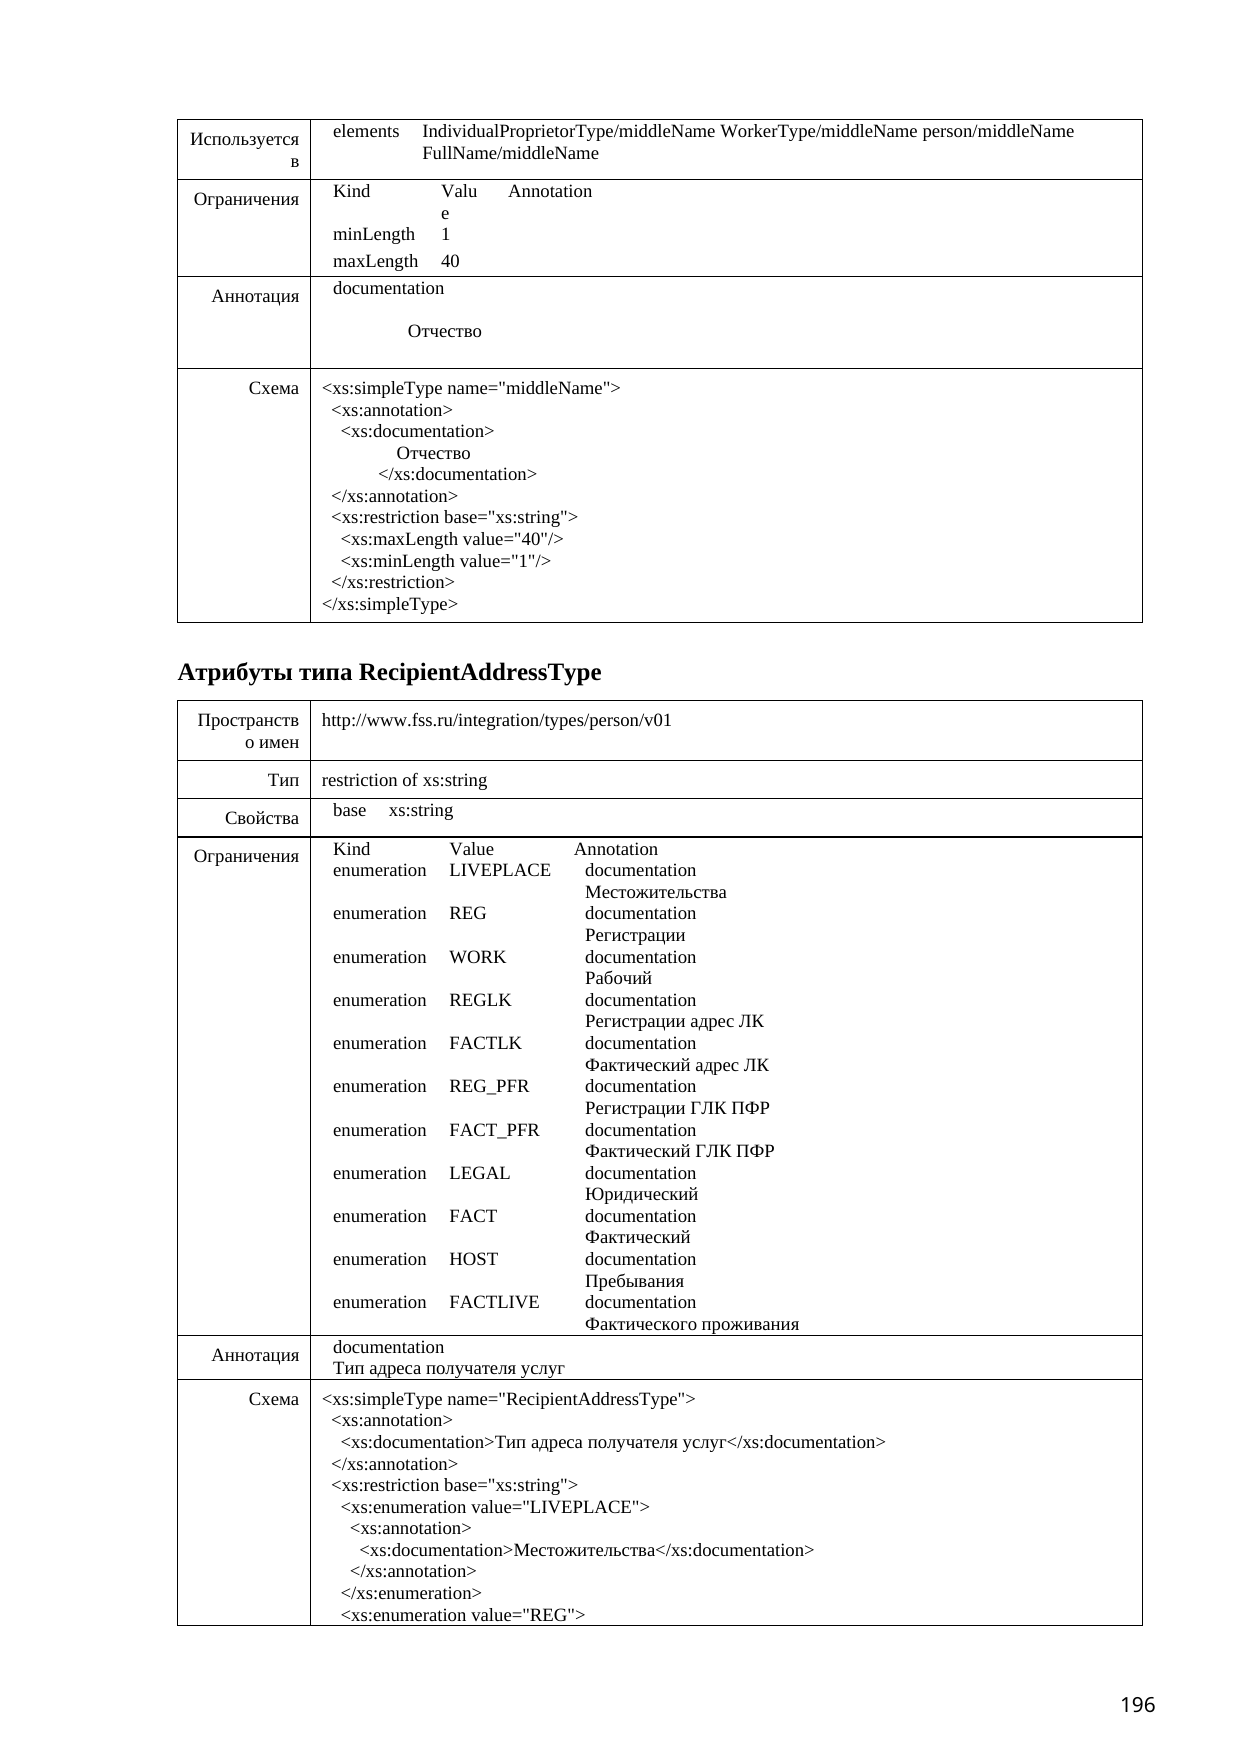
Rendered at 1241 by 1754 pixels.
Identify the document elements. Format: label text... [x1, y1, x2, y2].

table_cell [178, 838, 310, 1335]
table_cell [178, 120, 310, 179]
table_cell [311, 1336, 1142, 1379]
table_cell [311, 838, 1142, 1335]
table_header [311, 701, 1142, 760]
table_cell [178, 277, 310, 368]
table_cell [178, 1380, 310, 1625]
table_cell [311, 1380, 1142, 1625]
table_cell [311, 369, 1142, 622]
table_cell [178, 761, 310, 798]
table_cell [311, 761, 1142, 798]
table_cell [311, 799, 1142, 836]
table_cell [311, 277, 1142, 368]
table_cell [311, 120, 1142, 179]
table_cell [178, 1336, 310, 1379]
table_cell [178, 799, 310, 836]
text Атрибуты типа RecipientAddressType [177, 657, 1152, 686]
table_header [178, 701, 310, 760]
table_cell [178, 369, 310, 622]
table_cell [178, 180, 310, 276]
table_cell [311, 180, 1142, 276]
